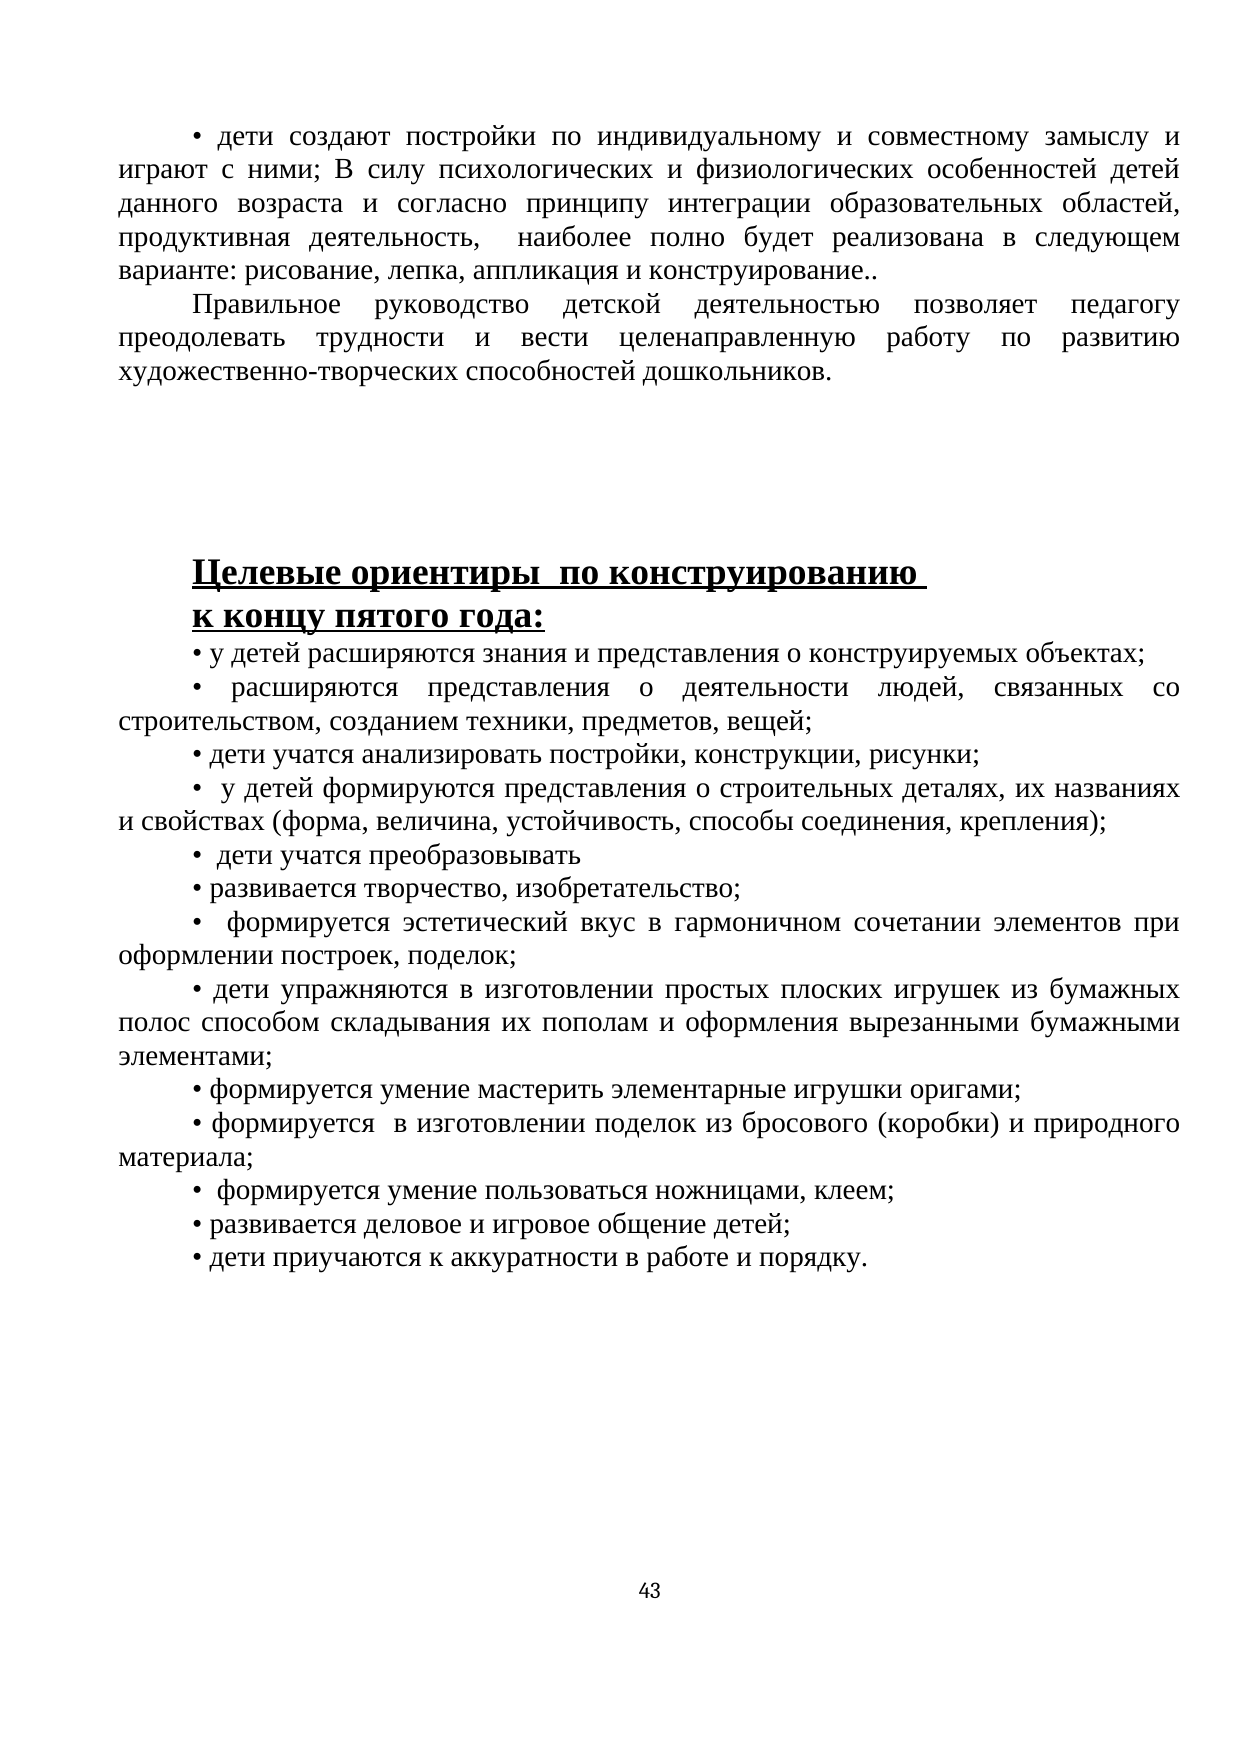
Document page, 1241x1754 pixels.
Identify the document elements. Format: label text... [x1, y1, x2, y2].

text • дети учатся преобразовывать [118, 837, 1181, 870]
text • формируется в изготовлении поделок из бросового (коробки) и природного материала; [118, 1105, 1181, 1172]
text • формируется эстетический вкус в гармоничном сочетании элементов при оформлении построек, поделок; [118, 904, 1181, 971]
text Правильное руководство детской деятельностью позволяет педагогу преодолевать трудности и вести целенаправленную работу по развитию художественно-творческих способностей дошкольников. [118, 286, 1181, 386]
text • дети приучаются к аккуратности в работе и порядку. [118, 1239, 1181, 1273]
text • дети учатся анализировать постройки, конструкции, рисунки; [118, 736, 1181, 770]
text • развивается деловое и игровое общение детей; [118, 1206, 1181, 1239]
text • у детей формируются представления о строительных деталях, их названиях и свойствах (форма, величина, устойчивость, способы соединения, крепления); [118, 770, 1181, 837]
text • развивается творчество, изобретательство; [118, 870, 1181, 904]
text • дети упражняются в изготовлении простых плоских игрушек из бумажных полос способом складывания их пополам и оформления вырезанными бумажными элементами; [118, 971, 1181, 1072]
text к концу пятого года: [118, 592, 1181, 636]
text • у детей расширяются знания и представления о конструируемых объектах; [118, 636, 1181, 669]
text • формируется умение пользоваться ножницами, клеем; [118, 1172, 1181, 1206]
text • расширяются представления о деятельности людей, связанных со строительством, созданием техники, предметов, вещей; [118, 669, 1181, 736]
text Целевые ориентиры по конструированию [118, 549, 1181, 592]
text • дети создают постройки по индивидуальному и совместному замыслу и играют с ними; В силу психологических и физиологических особенностей детей данного возраста и согласно принципу интеграции образовательных областей, продуктивная деятельность, наиболее полно будет реализована в следующем варианте: рисование, лепка, аппликация и конструирование.. [118, 118, 1181, 286]
text • формируется умение мастерить элементарные игрушки оригами; [118, 1072, 1181, 1105]
